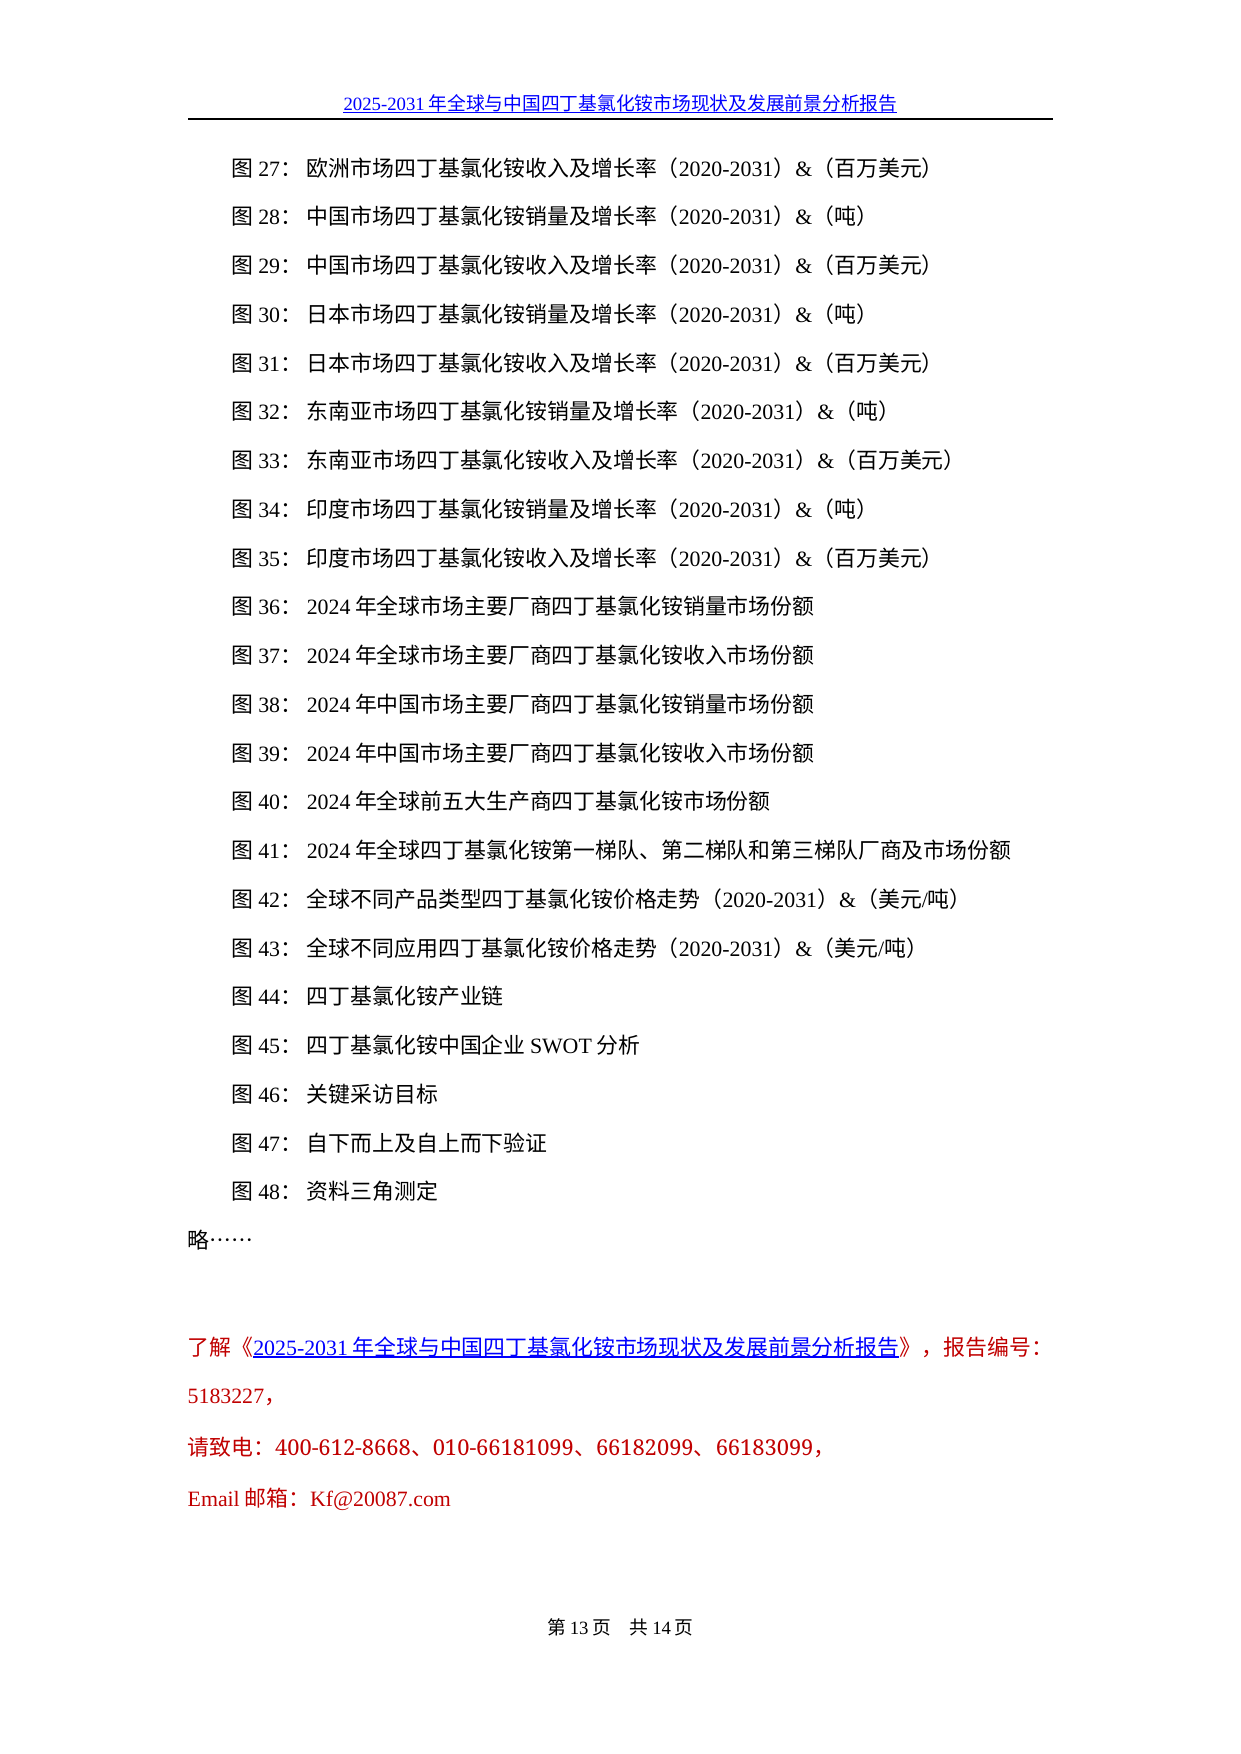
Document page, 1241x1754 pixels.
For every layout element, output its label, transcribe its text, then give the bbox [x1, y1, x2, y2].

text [187, 150, 1053, 1255]
text 请致电：400-612-8668、010-66181099、66182099、66183099， [187, 1429, 1053, 1462]
text 了解《2025-2031年全球与中国四丁基氯化铵市场现状及发展前景分析报告》，报告编号：5183227， [187, 1329, 1053, 1410]
text Email邮箱：Kf@20087.com [187, 1481, 1053, 1513]
